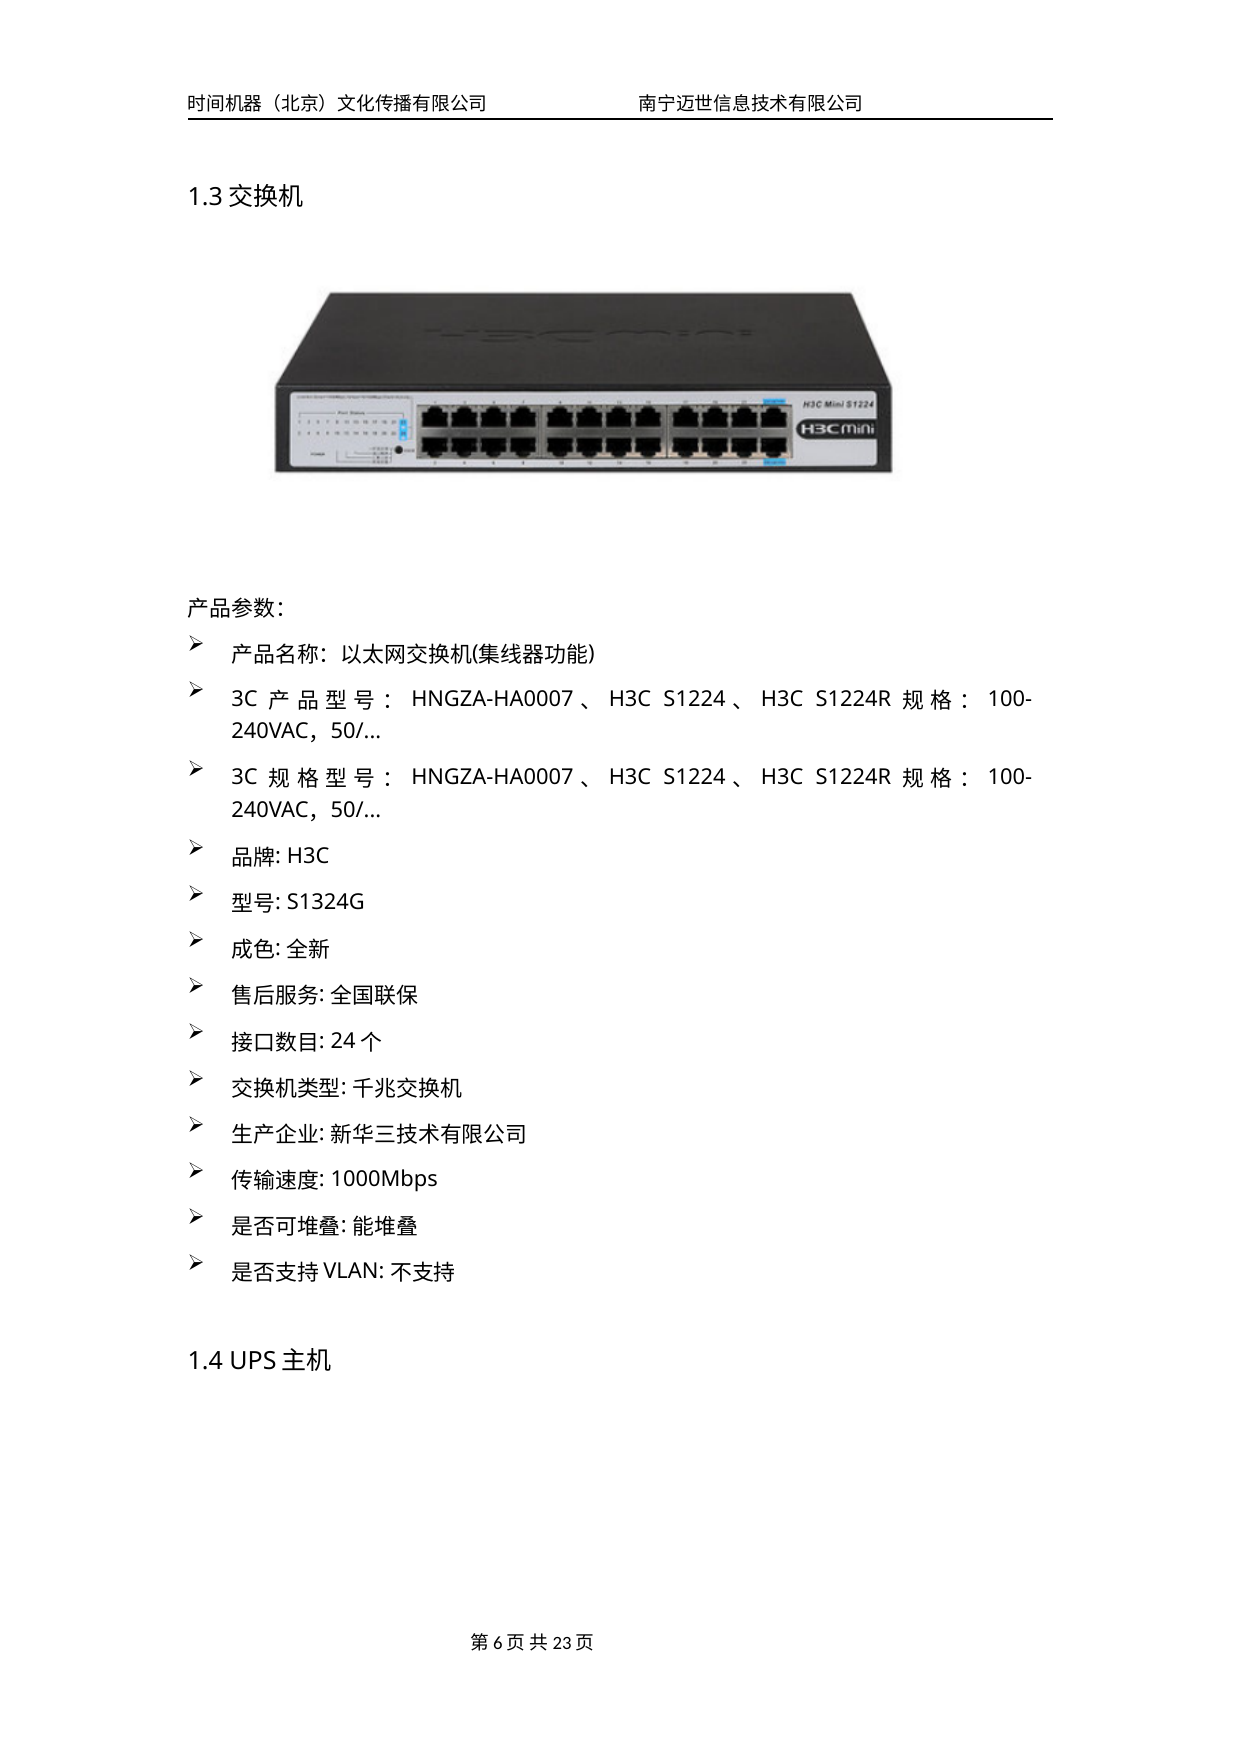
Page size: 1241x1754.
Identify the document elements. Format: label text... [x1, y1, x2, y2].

list 是否可堆叠: 能堆叠 [187, 1209, 1032, 1242]
list 型号: S1324G [187, 886, 1032, 919]
list 3C规格型号：HNGZA-HA0007、H3C S1224、H3C S1224R规格：100-240VAC，50/... [187, 761, 1032, 826]
list 交换机类型: 千兆交换机 [187, 1071, 1032, 1103]
list 售后服务: 全国联保 [187, 978, 1032, 1011]
text 1.3交换机 [187, 162, 1053, 227]
list 传输速度: 1000Mbps [187, 1163, 1032, 1196]
list 品牌: H3C [187, 840, 1032, 872]
picture [250, 237, 908, 574]
list 成色: 全新 [187, 932, 1032, 965]
text 1.4 UPS主机 [187, 1326, 1053, 1391]
list 产品名称：以太网交换机(集线器功能) [187, 637, 1032, 669]
text 产品参数： [187, 590, 1053, 623]
list 是否支持VLAN: 不支持 [187, 1255, 1032, 1288]
list 生产企业: 新华三技术有限公司 [187, 1117, 1032, 1149]
list 3C产品型号：HNGZA-HA0007、H3C S1224、H3C S1224R规格：100-240VAC，50/... [187, 683, 1032, 748]
list 接口数目: 24个 [187, 1024, 1032, 1057]
